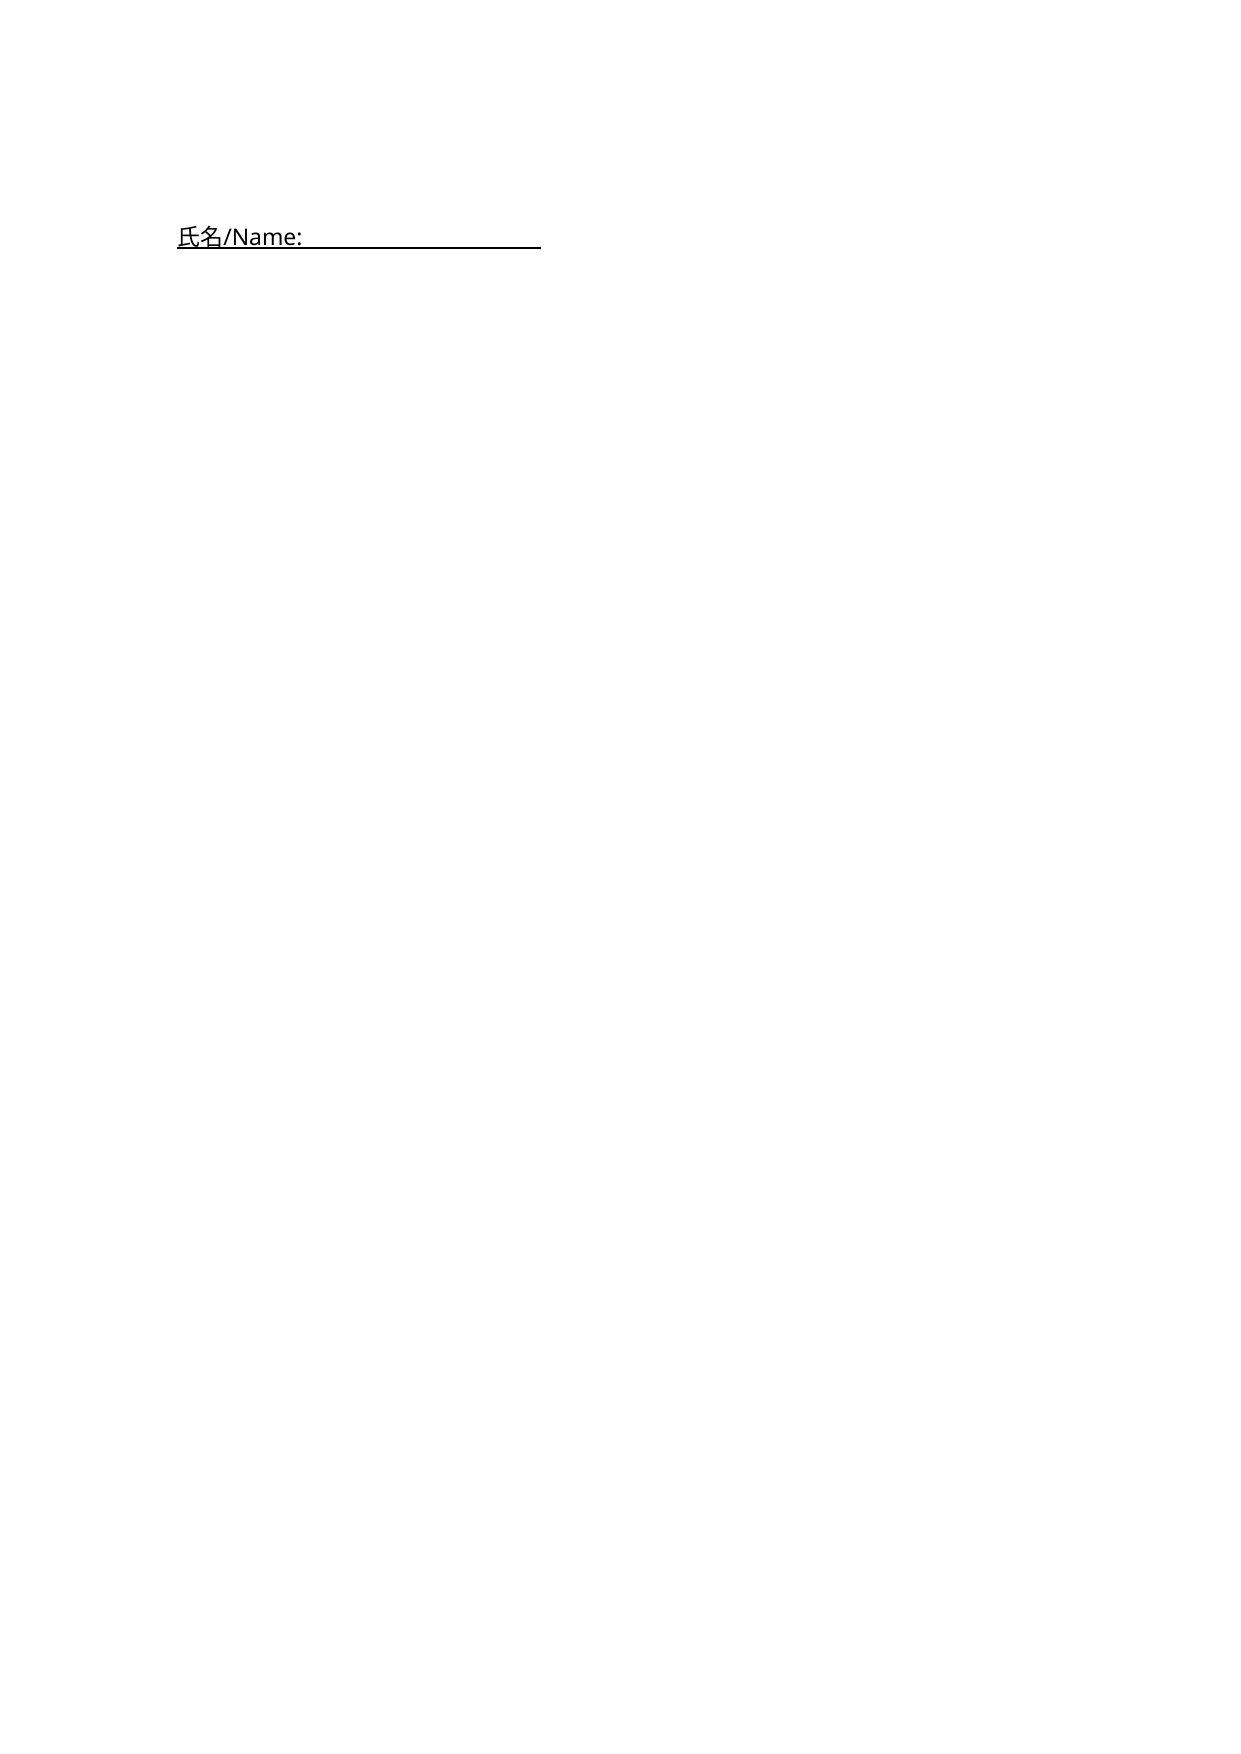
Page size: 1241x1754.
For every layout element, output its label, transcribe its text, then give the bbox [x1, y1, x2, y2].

text 氏名/Name: [177, 217, 1063, 254]
